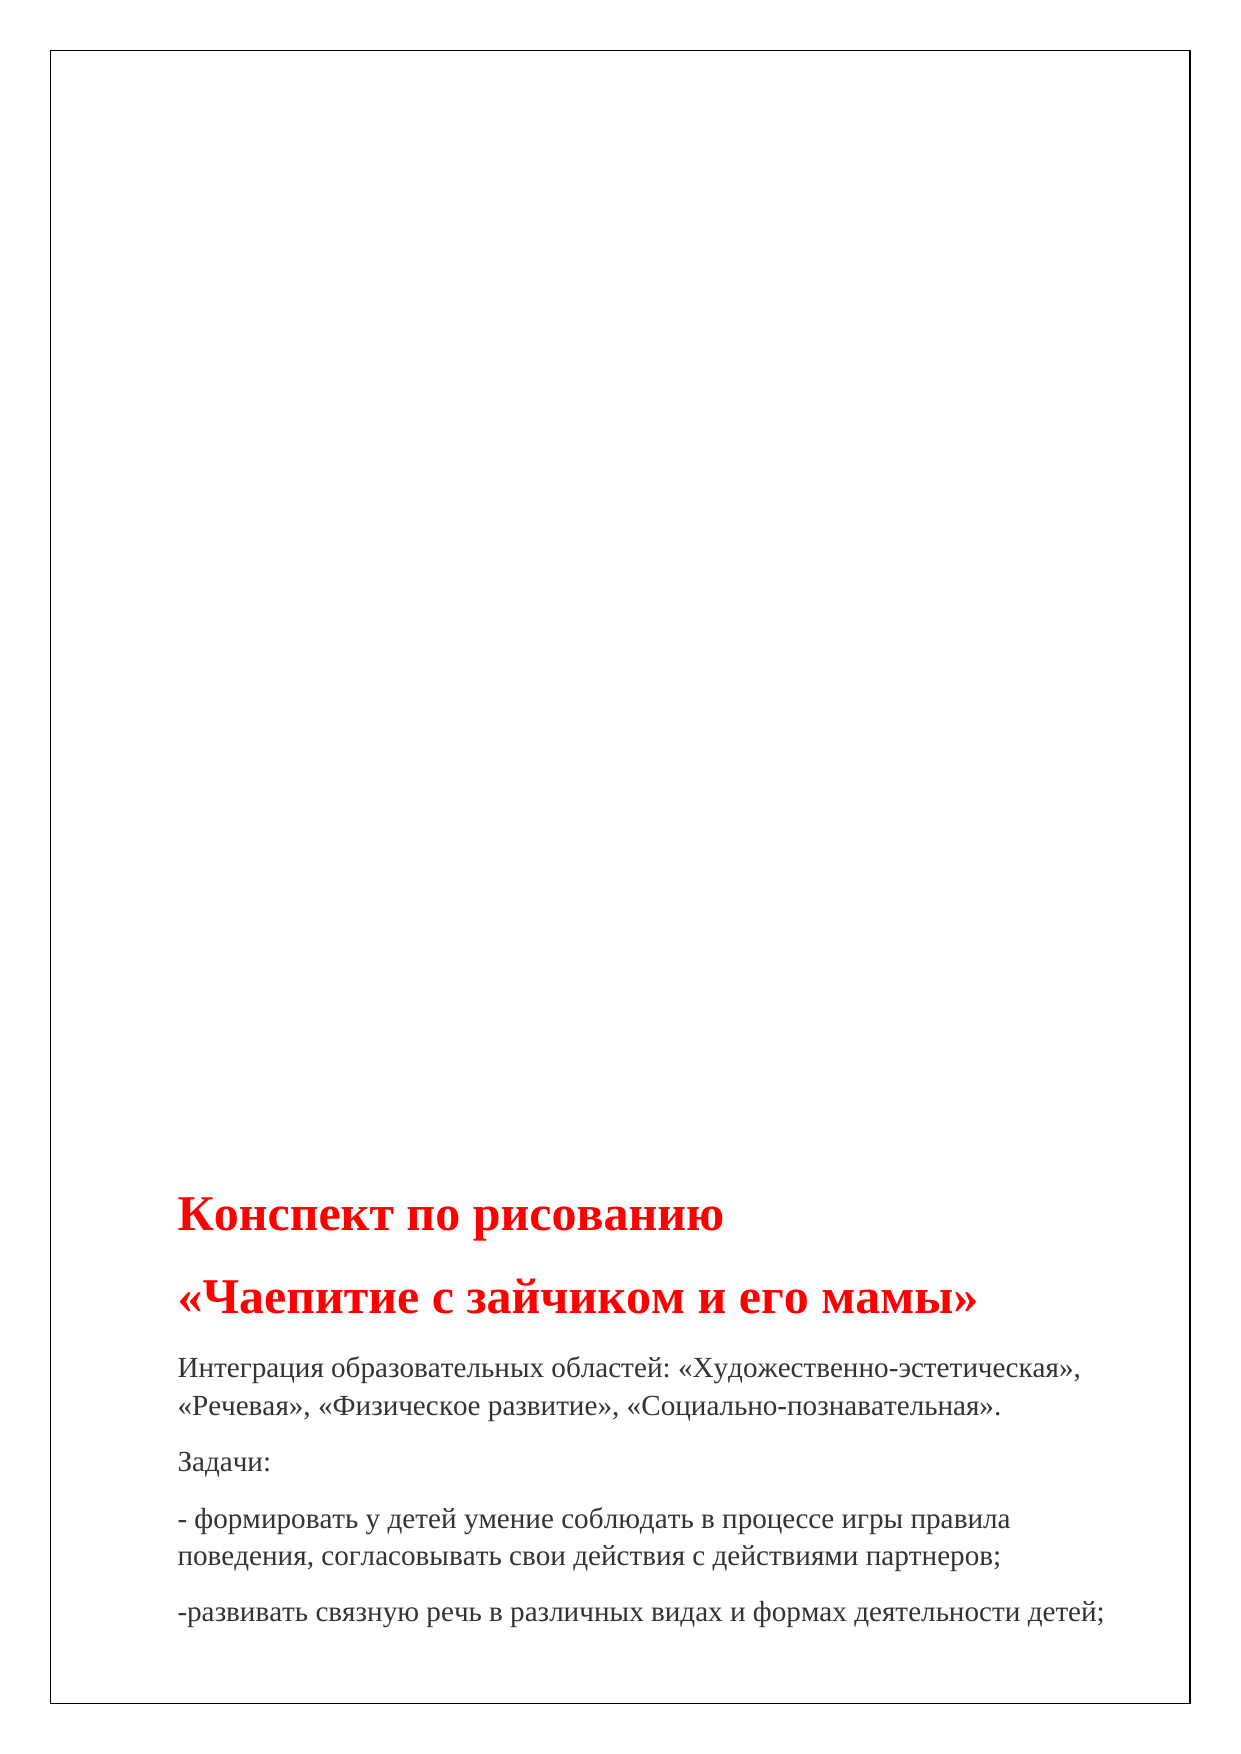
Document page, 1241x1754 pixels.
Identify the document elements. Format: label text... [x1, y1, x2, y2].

text -развивать связную речь в различных видах и формах деятельности детей; [177, 1594, 1151, 1628]
text - формировать у детей умение соблюдать в процессе игры правила поведения, согласовывать свои действия с действиями партнеров; [177, 1501, 1151, 1571]
text Интеграция образовательных областей: «Художественно-эстетическая», «Речевая», «Физическое развитие», «Социально-познавательная». [177, 1350, 1151, 1421]
text «Чаепитие с зайчиком и его мамы» [177, 1267, 1151, 1325]
text Конспект по рисованию [177, 1184, 1151, 1242]
text Задачи: [177, 1444, 1151, 1478]
